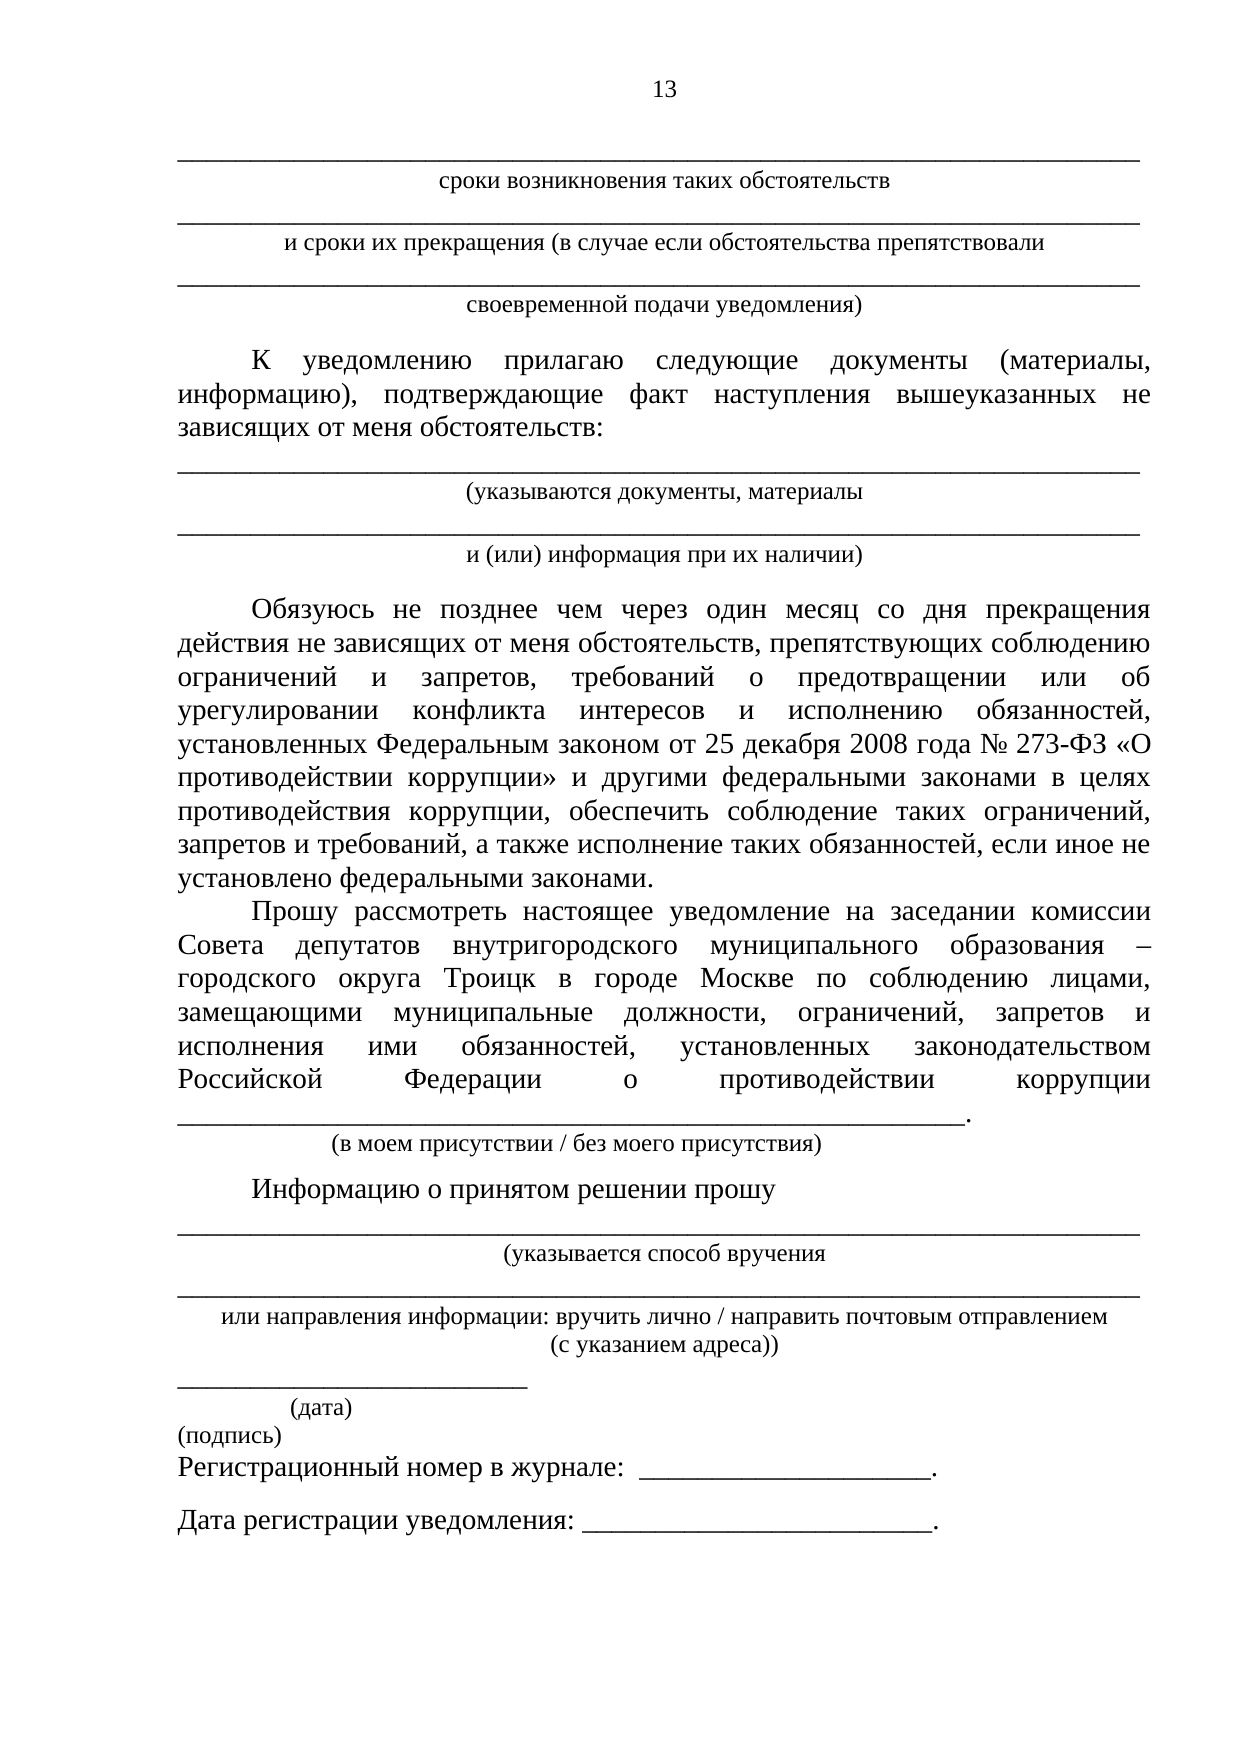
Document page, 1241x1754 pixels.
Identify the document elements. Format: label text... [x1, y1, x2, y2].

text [177, 131, 1152, 165]
text К уведомлению прилагаю следующие документы (материалы, информацию), подтверждающие факт наступления вышеуказанных не зависящих от меня обстоятельств: [177, 342, 1152, 443]
text __________________________________________________________________ [177, 1267, 1152, 1301]
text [177, 194, 1152, 227]
text __________________________________________________________________ [177, 256, 1152, 289]
text (указываются документы, материалы [177, 476, 1152, 505]
text __________________________________________________________________ [177, 505, 1152, 539]
text и (или) информация при их наличии) [177, 539, 1152, 567]
text Прошу рассмотреть настоящее уведомление на заседании комиссии Совета депутатов внутригородского муниципального образования – городского округа Троицк в городе Москве по соблюдению лицами, замещающими муниципальные должности, ограничений, запретов и исполнения ими обязанностей, установленных законодательством Российской Федерации о противодействии коррупции ______________________________________________________. [177, 893, 1152, 1128]
text своевременной подачи уведомления) [177, 289, 1152, 318]
text __________________________________________________________________ [177, 443, 1152, 476]
text (в моем присутствии / без моего присутствия) [177, 1128, 1152, 1157]
text Дата регистрации уведомления: ________________________. [177, 1502, 1152, 1536]
text Информацию о принятом решении прошу __________________________________________________________________ [177, 1171, 1152, 1238]
text (дата) (подпись) [177, 1392, 1152, 1449]
text Обязуюсь не позднее чем через один месяц со дня прекращения действия не зависящих от меня обстоятельств, препятствующих соблюдению ограничений и запретов, требований о предотвращении или об урегулировании конфликта интересов и исполнению обязанностей, установленных Федеральным законом от 25 декабря 2008 года № 273-ФЗ «О противодействии коррупции» и другими федеральными законами в целях противодействия коррупции, обеспечить соблюдение таких ограничений, запретов и требований, а также исполнение таких обязанностей, если иное не установлено федеральными законами. [177, 592, 1152, 893]
text (указывается способ вручения [177, 1238, 1152, 1267]
text или направления информации: вручить лично / направить почтовым отправлением [177, 1301, 1152, 1329]
text (с указанием адреса)) [177, 1329, 1152, 1358]
text сроки возникновения таких обстоятельств [177, 165, 1152, 194]
text и сроки их прекращения (в случае если обстоятельства препятствовали [177, 227, 1152, 256]
text Регистрационный номер в журнале: ____________________. [177, 1449, 1152, 1483]
text ________________________ [177, 1358, 1152, 1392]
